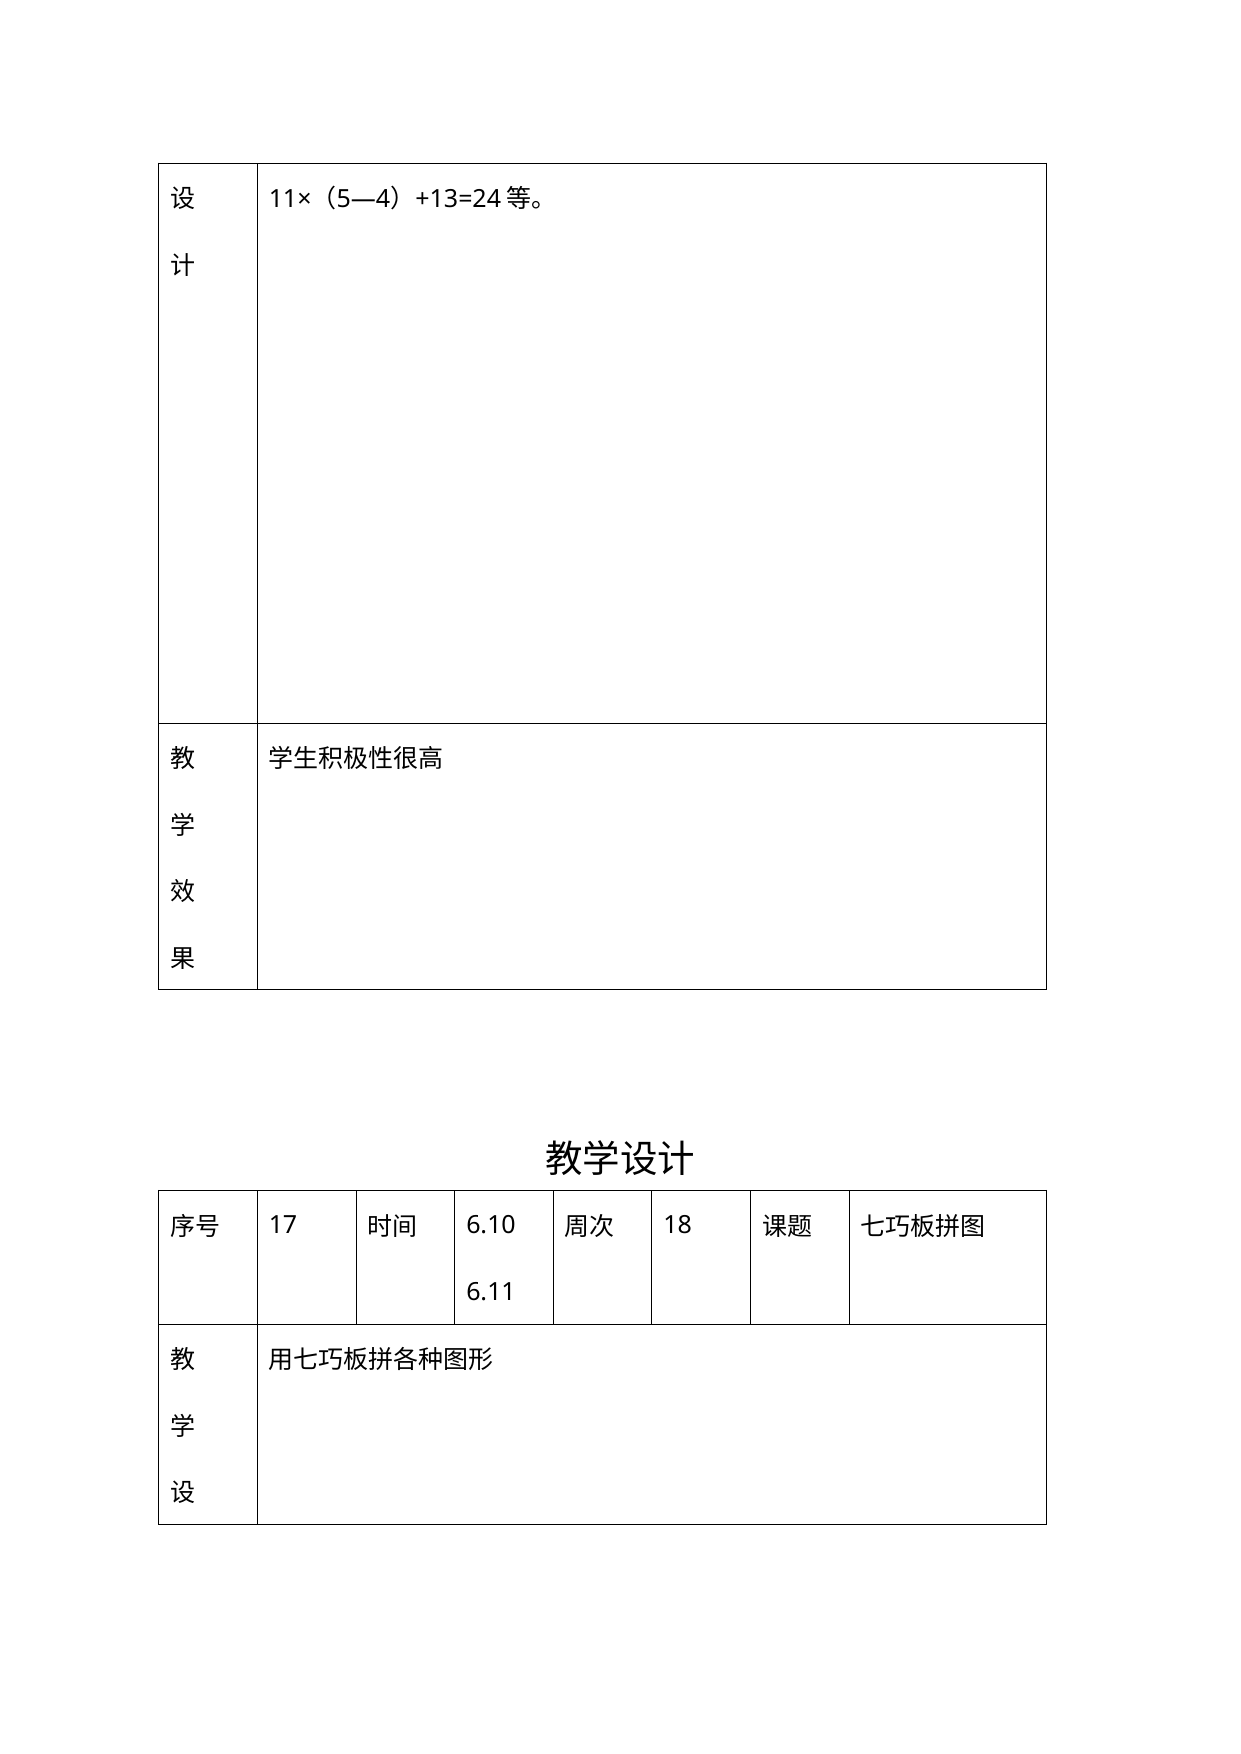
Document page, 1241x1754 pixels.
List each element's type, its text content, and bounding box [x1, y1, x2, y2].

table_cell 用七巧板拼各种图形 [258, 1325, 1046, 1524]
table_cell 教 学 设 计 [159, 164, 257, 722]
table_header 6.10 6.11 [455, 1191, 553, 1324]
table_header 七巧板拼图 [850, 1191, 1046, 1324]
text 教学设计 [170, 1123, 1070, 1190]
table_cell 利用0、1的运算特性求解。 如3、4、4、8可组成3×8+4—4=24等。又如4、5、J、K可组成11×（5—4）+13=24等。 [258, 164, 1046, 722]
table_header 17 [258, 1191, 356, 1324]
table_cell 教 学 效 果 [159, 724, 257, 989]
table_header 18 [652, 1191, 750, 1324]
table_header 周次 [554, 1191, 651, 1324]
table_header 序号 [159, 1191, 257, 1324]
table_header 课题 [751, 1191, 849, 1324]
table_cell 教 学 设 计 [159, 1325, 257, 1524]
table_header 时间 [357, 1191, 454, 1324]
table_cell 学生积极性很高 [258, 724, 1046, 989]
